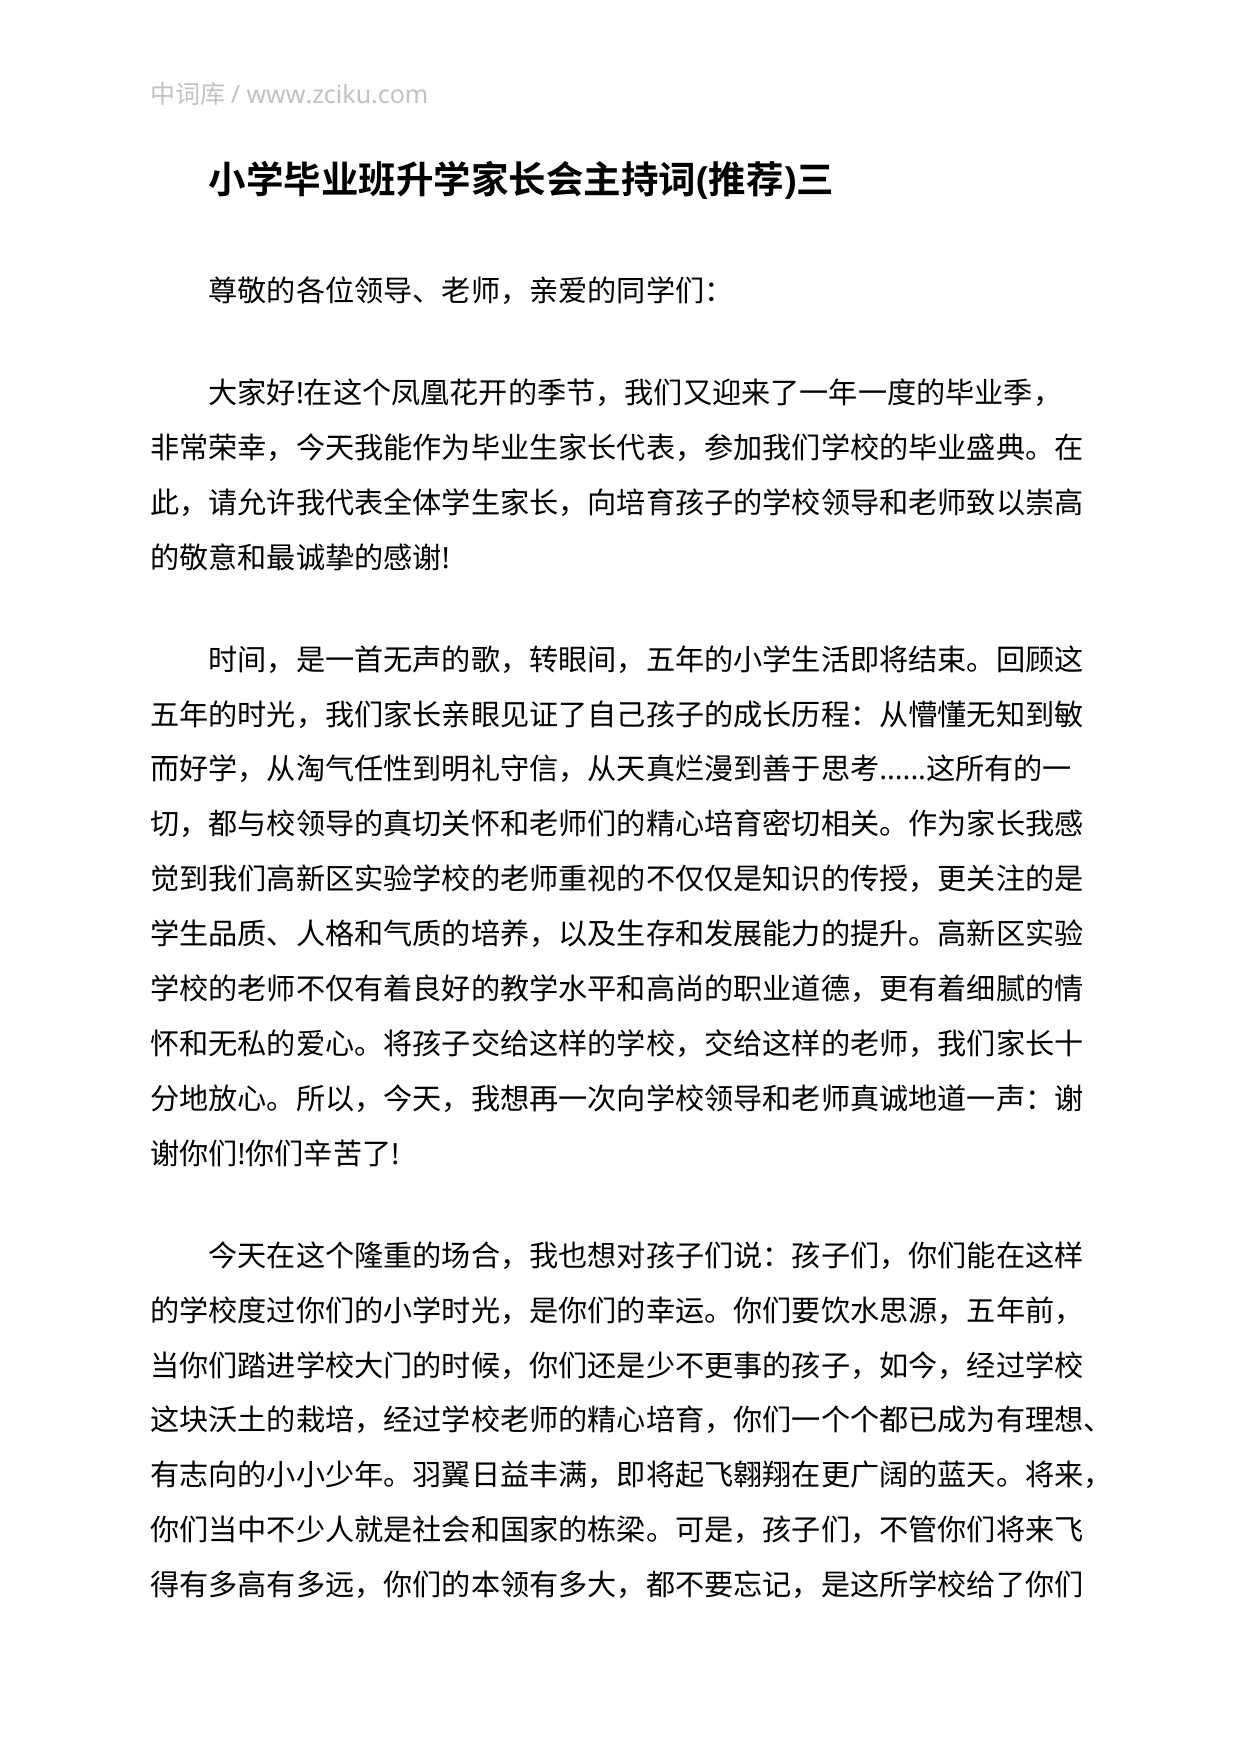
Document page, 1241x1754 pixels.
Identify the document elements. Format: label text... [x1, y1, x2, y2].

text 尊敬的各位领导、老师，亲爱的同学们： [150, 268, 1090, 310]
text 小学毕业班升学家长会主持词(推荐)三 [150, 150, 1090, 204]
text 大家好!在这个凤凰花开的季节，我们又迎来了一年一度的毕业季，非常荣幸，今天我能作为毕业生家长代表，参加我们学校的毕业盛典。在此，请允许我代表全体学生家长，向培育孩子的学校领导和老师致以崇高的敬意和最诚挚的感谢! [150, 369, 1090, 577]
text 时间，是一首无声的歌，转眼间，五年的小学生活即将结束。回顾这五年的时光，我们家长亲眼见证了自己孩子的成长历程：从懵懂无知到敏而好学，从淘气任性到明礼守信，从天真烂漫到善于思考......这所有的一切，都与校领导的真切关怀和老师们的精心培育密切相关。作为家长我感觉到我们高新区实验学校的老师重视的不仅仅是知识的传授，更关注的是学生品质、人格和气质的培养，以及生存和发展能力的提升。高新区实验学校的老师不仅有着良好的教学水平和高尚的职业道德，更有着细腻的情怀和无私的爱心。将孩子交给这样的学校，交给这样的老师，我们家长十分地放心。所以，今天，我想再一次向学校领导和老师真诚地道一声：谢谢你们!你们辛苦了! [150, 636, 1090, 1173]
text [150, 1232, 1090, 1604]
